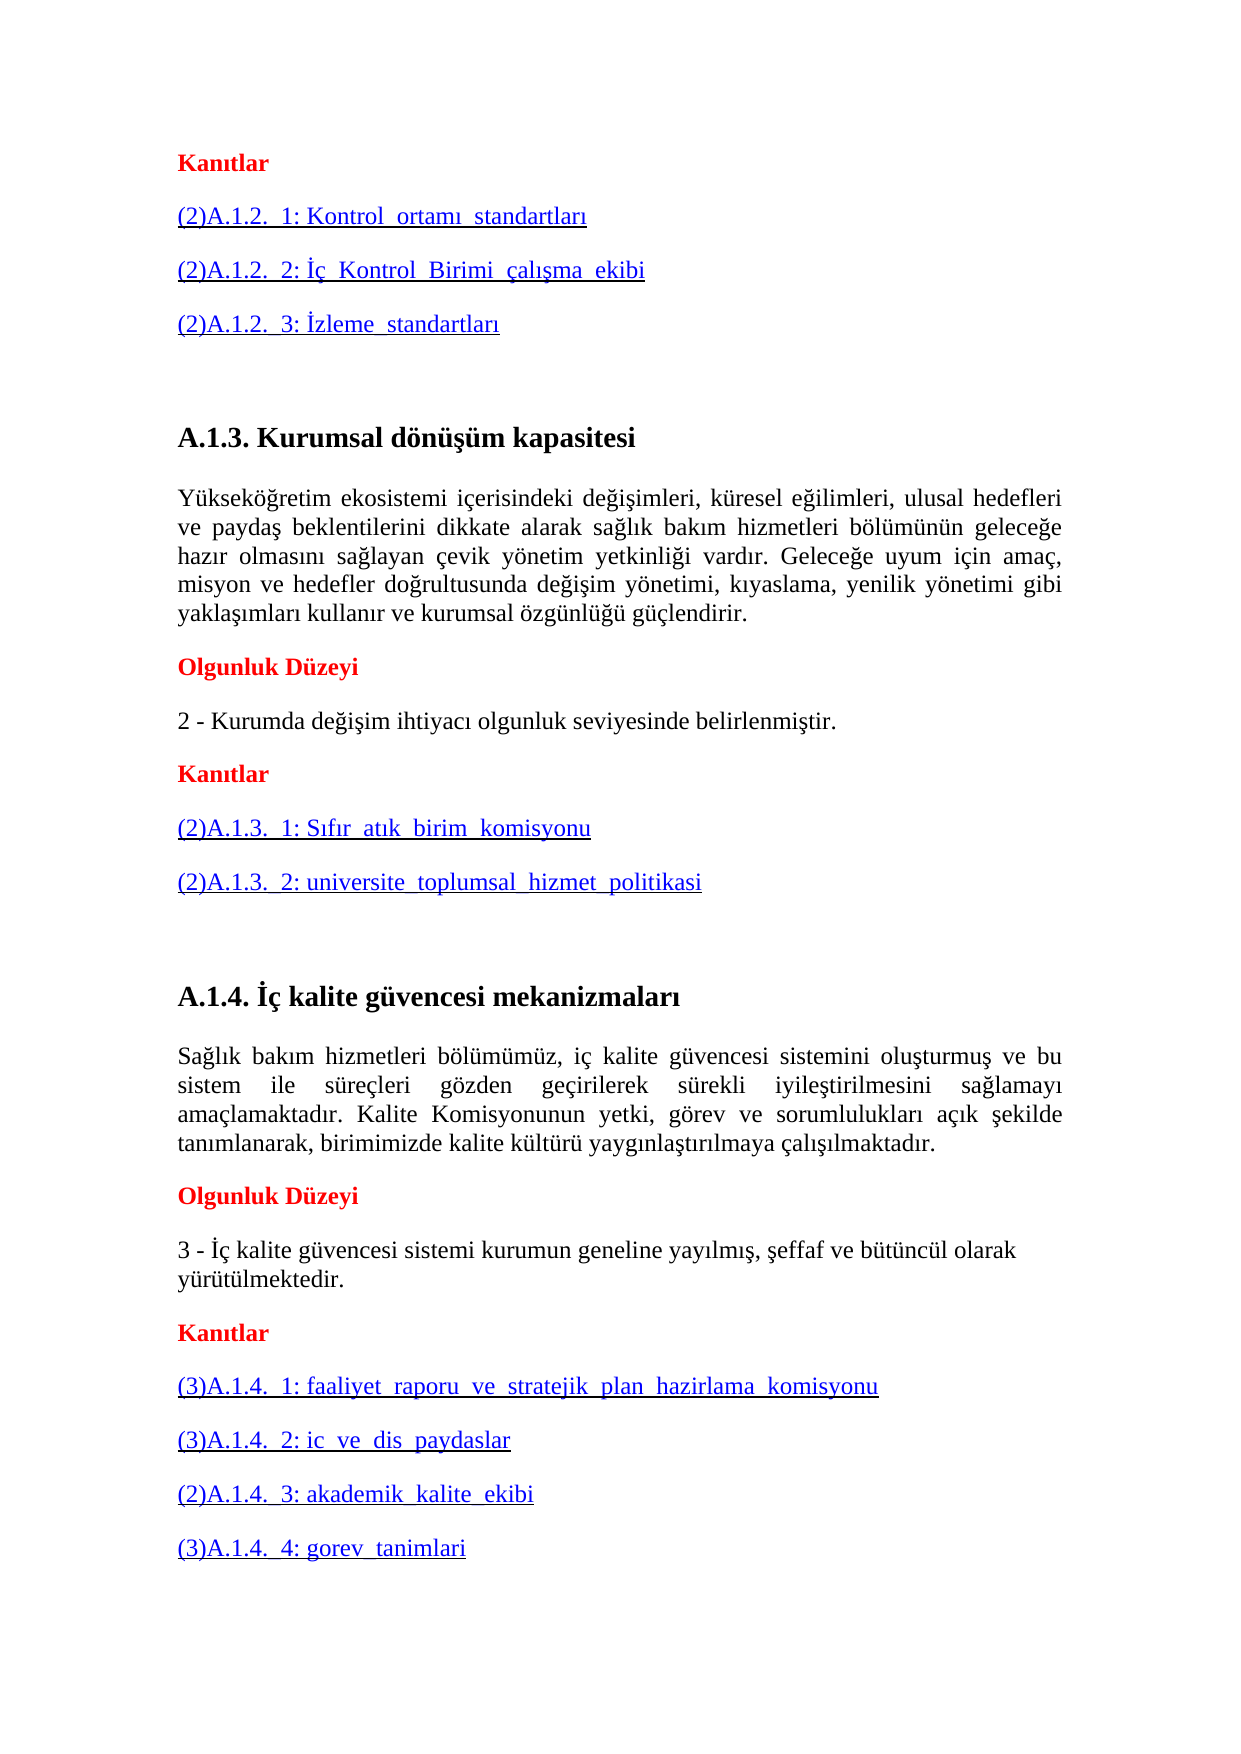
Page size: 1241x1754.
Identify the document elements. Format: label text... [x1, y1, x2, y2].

text (3)A.1.4._2: ic_ve_dis_paydaslar [177, 1425, 1063, 1454]
text (2)A.1.2._3: İzleme_standartları [177, 309, 1063, 338]
text (2)A.1.3._1: Sıfır_atık_birim_komisyonu [177, 813, 1063, 842]
text (2)A.1.4._3: akademik_kalite_ekibi [177, 1479, 1063, 1508]
text Kanıtlar [177, 148, 1063, 176]
text Kanıtlar [177, 1318, 1063, 1346]
text Yükseköğretim ekosistemi içerisindeki değişimleri, küresel eğilimleri, ulusal hedefleri ve paydaş beklentilerini dikkate alarak sağlık bakım hizmetleri bölümünün geleceğe hazır olmasını sağlayan çevik yönetim yetkinliği vardır. Geleceğe uyum için amaç, misyon ve hedefler doğrultusunda değişim yönetimi, kıyaslama, yenilik yönetimi gibi yaklaşımları kullanır ve kurumsal özgünlüğü güçlendirir. [177, 483, 1063, 627]
text (3)A.1.4._1: faaliyet_raporu_ve_stratejik_plan_hazirlama_komisyonu [177, 1371, 1063, 1400]
text Kanıtlar [177, 759, 1063, 788]
text A.1.3. Kurumsal dönüşüm kapasitesi [177, 421, 1063, 454]
text (3)A.1.4._4: gorev_tanimlari [177, 1533, 1063, 1561]
text 3 - İç kalite güvencesi sistemi kurumun geneline yayılmış, şeffaf ve bütüncül olarak yürütülmektedir. [177, 1235, 1063, 1293]
text Olgunluk Düzeyi [177, 652, 1063, 681]
text 2 - Kurumda değişim ihtiyacı olgunluk seviyesinde belirlenmiştir. [177, 706, 1063, 734]
text Sağlık bakım hizmetleri bölümümüz, iç kalite güvencesi sistemini oluşturmuş ve bu sistem ile süreçleri gözden geçirilerek sürekli iyileştirilmesini sağlamayı amaçlamaktadır. Kalite Komisyonunun yetki, görev ve sorumlulukları açık şekilde tanımlanarak, birimimizde kalite kültürü yaygınlaştırılmaya çalışılmaktadır. [177, 1041, 1063, 1156]
text (2)A.1.2._1: Kontrol_ortamı_standartları [177, 201, 1063, 230]
text (2)A.1.2._2: İç_Kontrol_Birimi_çalışma_ekibi [177, 255, 1063, 284]
text (2)A.1.3._2: universite_toplumsal_hizmet_politikasi [177, 867, 1063, 896]
text A.1.4. İç kalite güvencesi mekanizmaları [177, 979, 1063, 1012]
text Olgunluk Düzeyi [177, 1181, 1063, 1210]
